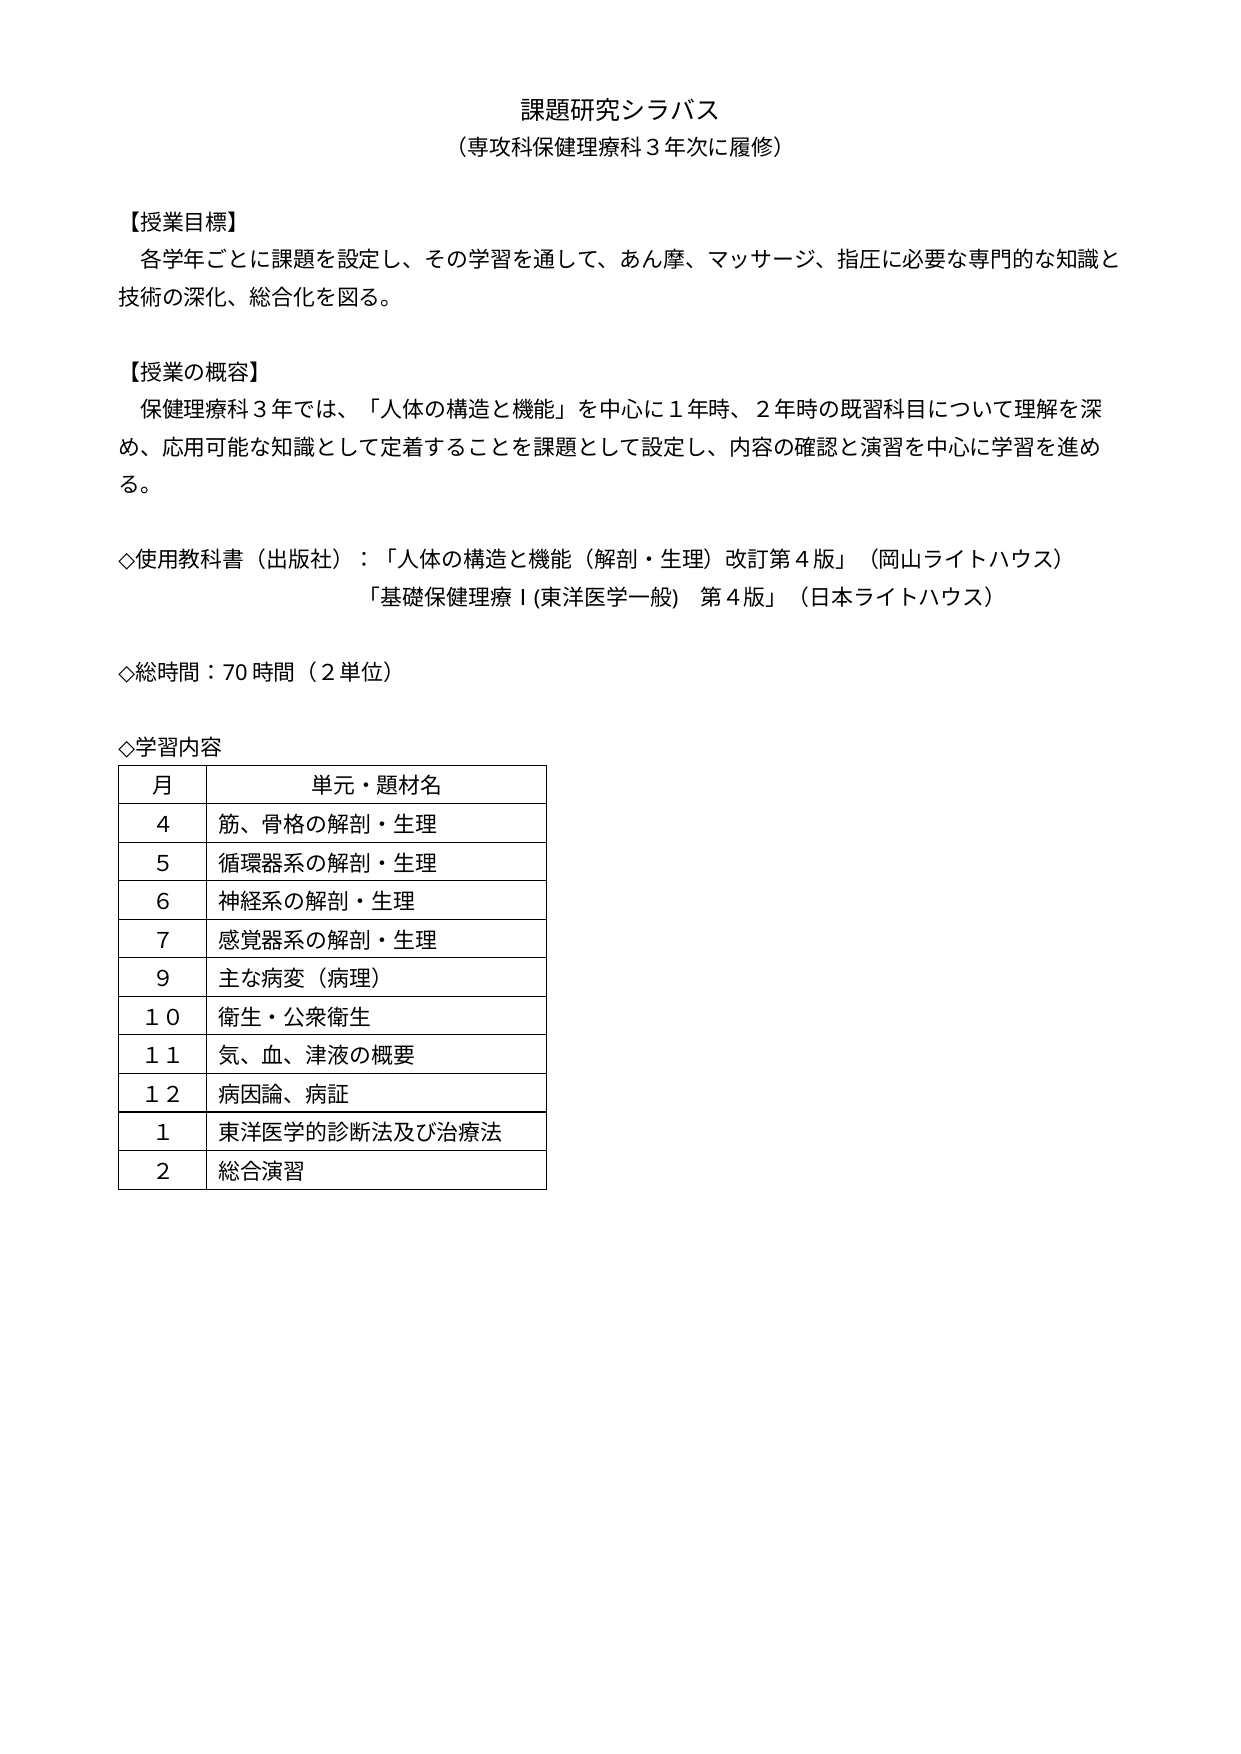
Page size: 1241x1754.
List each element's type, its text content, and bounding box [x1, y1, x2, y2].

table_cell 循環器系の解剖・生理 [207, 843, 546, 880]
table_cell 神経系の解剖・生理 [207, 881, 546, 919]
table_cell １２ [119, 1074, 206, 1111]
table_cell ６ [119, 881, 206, 919]
table_cell ５ [119, 843, 206, 880]
text ◇総時間：70時間（２単位） [118, 652, 1122, 689]
table_cell 主な病変（病理） [207, 958, 546, 996]
table_cell 総合演習 [207, 1151, 546, 1188]
text 「基礎保健理療Ⅰ(東洋医学一般) 第４版」（日本ライトハウス） [118, 577, 1122, 614]
text ◇使用教科書（出版社）：「人体の構造と機能（解剖・生理）改訂第４版」（岡山ライトハウス） [118, 539, 1122, 577]
table_cell ４ [119, 804, 206, 842]
text 各学年ごとに課題を設定し、その学習を通して、あん摩、マッサージ、指圧に必要な専門的な知識と技術の深化、総合化を図る。 [118, 239, 1122, 314]
table_header 月 [119, 766, 206, 803]
table_cell １１ [119, 1035, 206, 1073]
table_cell ２ [119, 1151, 206, 1188]
table_cell 気、血、津液の概要 [207, 1035, 546, 1073]
text 課題研究シラバス [118, 89, 1122, 127]
table_cell ７ [119, 920, 206, 957]
table_cell 病因論、病証 [207, 1074, 546, 1111]
text ◇学習内容 [118, 727, 1122, 764]
text （専攻科保健理療科３年次に履修） [118, 127, 1122, 164]
table_cell ９ [119, 958, 206, 996]
table_cell 衛生・公衆衛生 [207, 997, 546, 1034]
text 保健理療科３年では、「人体の構造と機能」を中心に１年時、２年時の既習科目について理解を深め、応用可能な知識として定着することを課題として設定し、内容の確認と演習を中心に学習を進める。 [118, 389, 1122, 502]
text 【授業の概容】 [118, 352, 1122, 389]
table_header 単元・題材名 [207, 766, 546, 803]
table_cell １０ [119, 997, 206, 1034]
table_cell 東洋医学的診断法及び治療法 [207, 1113, 546, 1150]
table_cell 感覚器系の解剖・生理 [207, 920, 546, 957]
text 【授業目標】 [118, 202, 1122, 239]
table_cell 筋、骨格の解剖・生理 [207, 804, 546, 842]
table_cell １ [119, 1113, 206, 1150]
